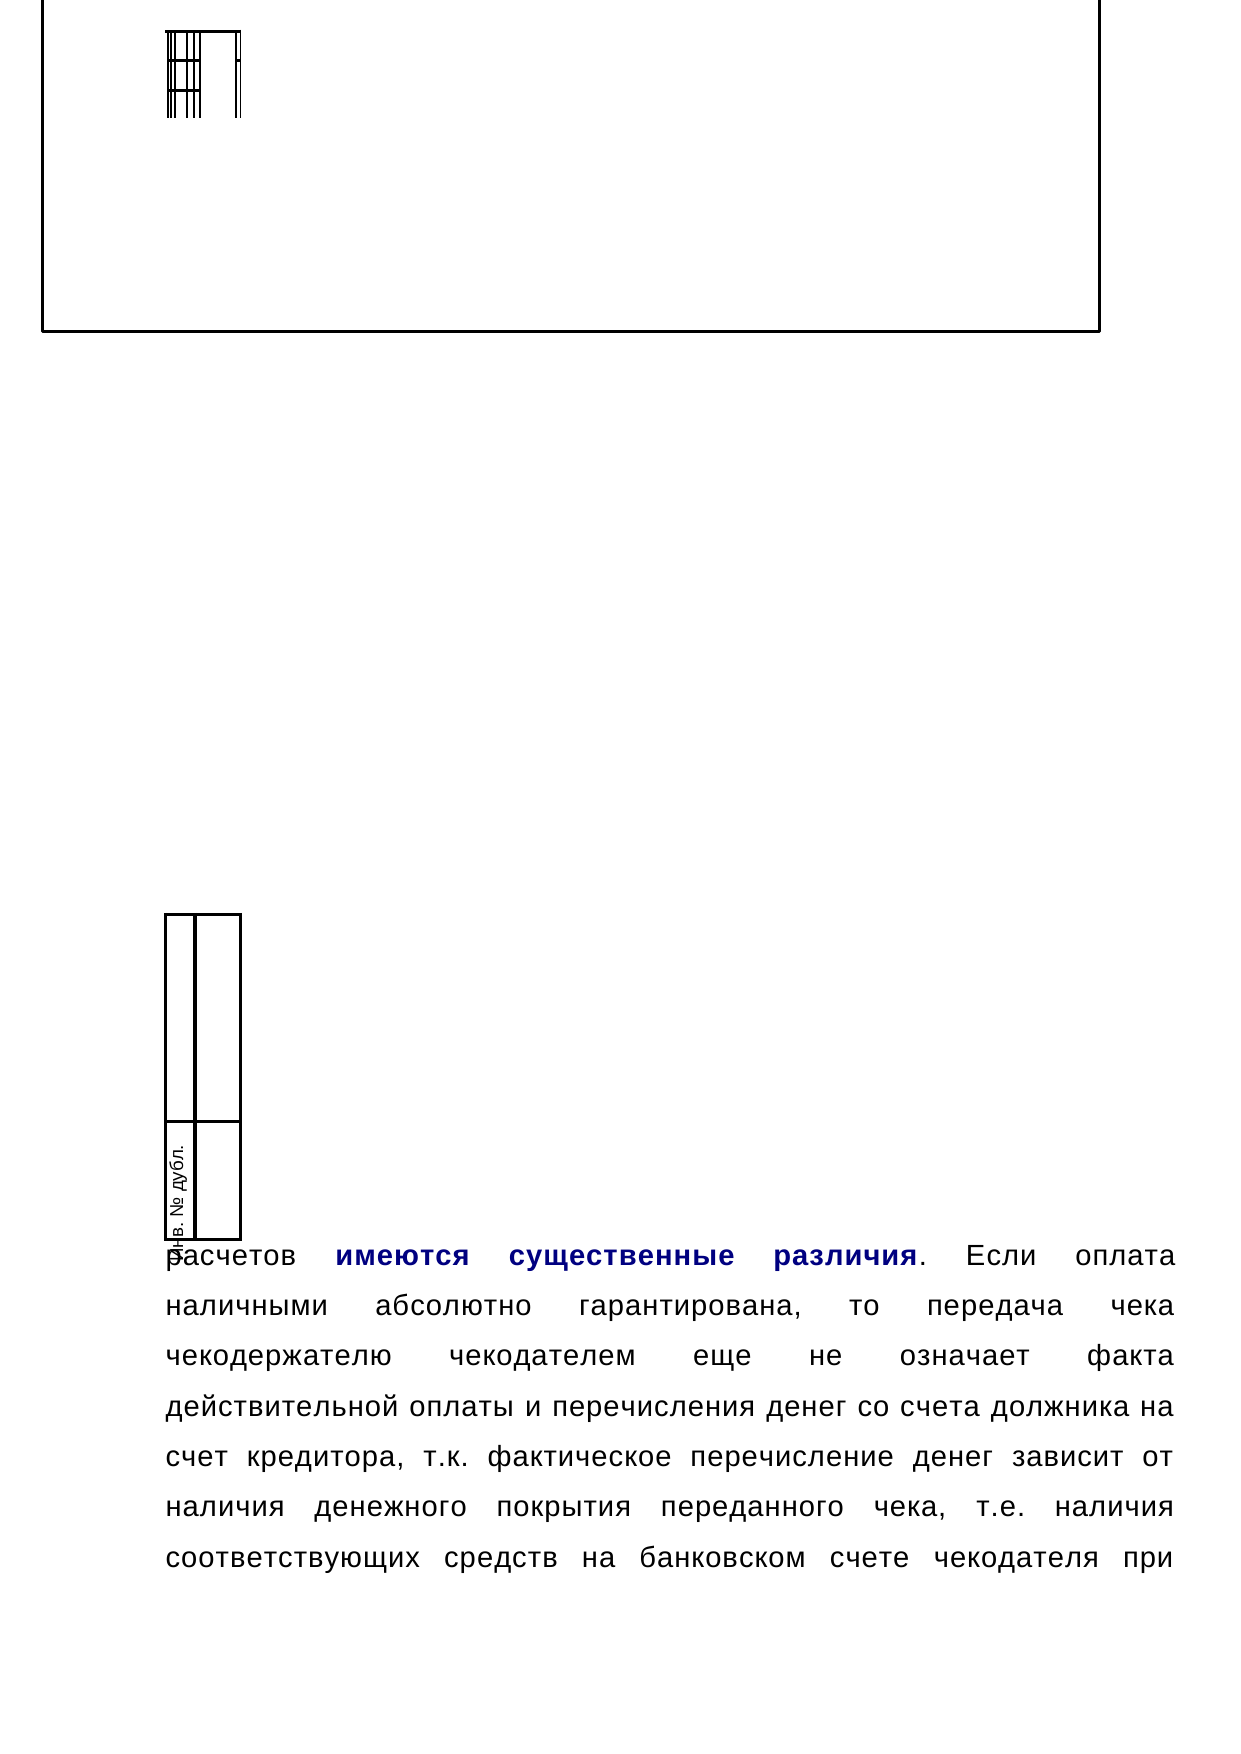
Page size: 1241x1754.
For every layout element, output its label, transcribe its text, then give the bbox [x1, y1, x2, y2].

text Несмотря на внешнюю схожесть оплаты наличными денежными средствами и чеками, между этими двумя формами расчетов имеются существенные различия. Если оплата наличными абсолютно гарантирована, то передача чека чекодержателю чекодателем еще не означает факта действительной оплаты и перечисления денег со счета должника на счет кредитора, т.к. фактическое перечисление денег зависит от наличия денежного покрытия переданного чека, т.е. наличия соответствующих средств на банковском счете чекодателя при передаче чека чекодержателем в банк для погашения. В этой связи гарантированная оплата чека может обеспечиваться: [165, 1238, 1175, 1573]
